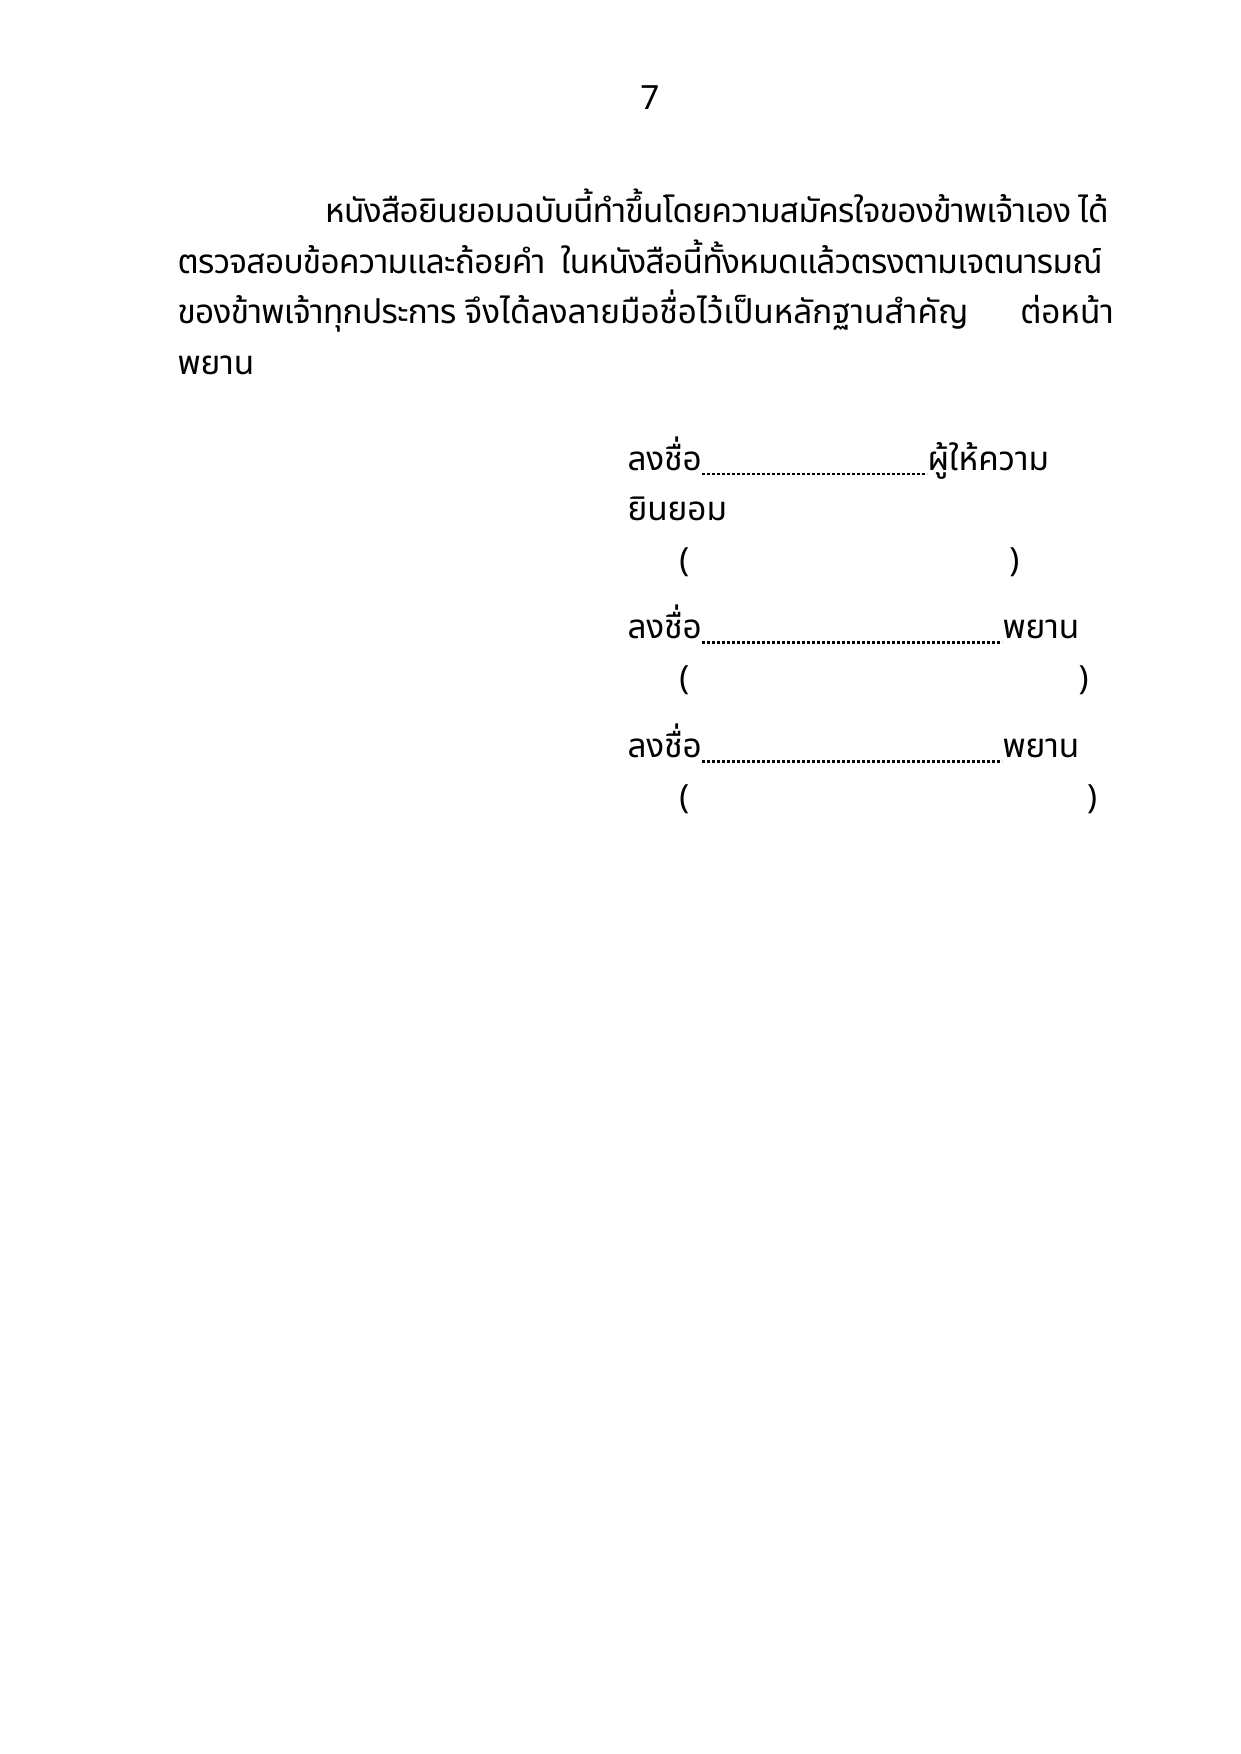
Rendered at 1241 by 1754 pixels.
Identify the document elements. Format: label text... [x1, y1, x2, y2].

text ( ) [627, 654, 1122, 699]
text ( ) [627, 535, 1122, 581]
text ลงชื่อ พยาน [627, 603, 1122, 654]
text ( ) [627, 772, 1122, 818]
text ลงชื่อ พยาน [627, 722, 1122, 772]
text ลงชื่อ ผู้ให้ความยินยอม [627, 434, 1122, 535]
text หนังสือยินยอมฉบับนี้ทำขึ้นโดยความสมัครใจของข้าพเจ้าเอง ได้ตรวจสอบข้อความและถ้อยคำ ในหนังสือนี้ทั้งหมดแล้วตรงตามเจตนารมณ์ของข้าพเจ้าทุกประการ จึงได้ลงลายมือชื่อไว้เป็นหลักฐานสำคัญ ต่อหน้าพยาน [177, 187, 1122, 389]
